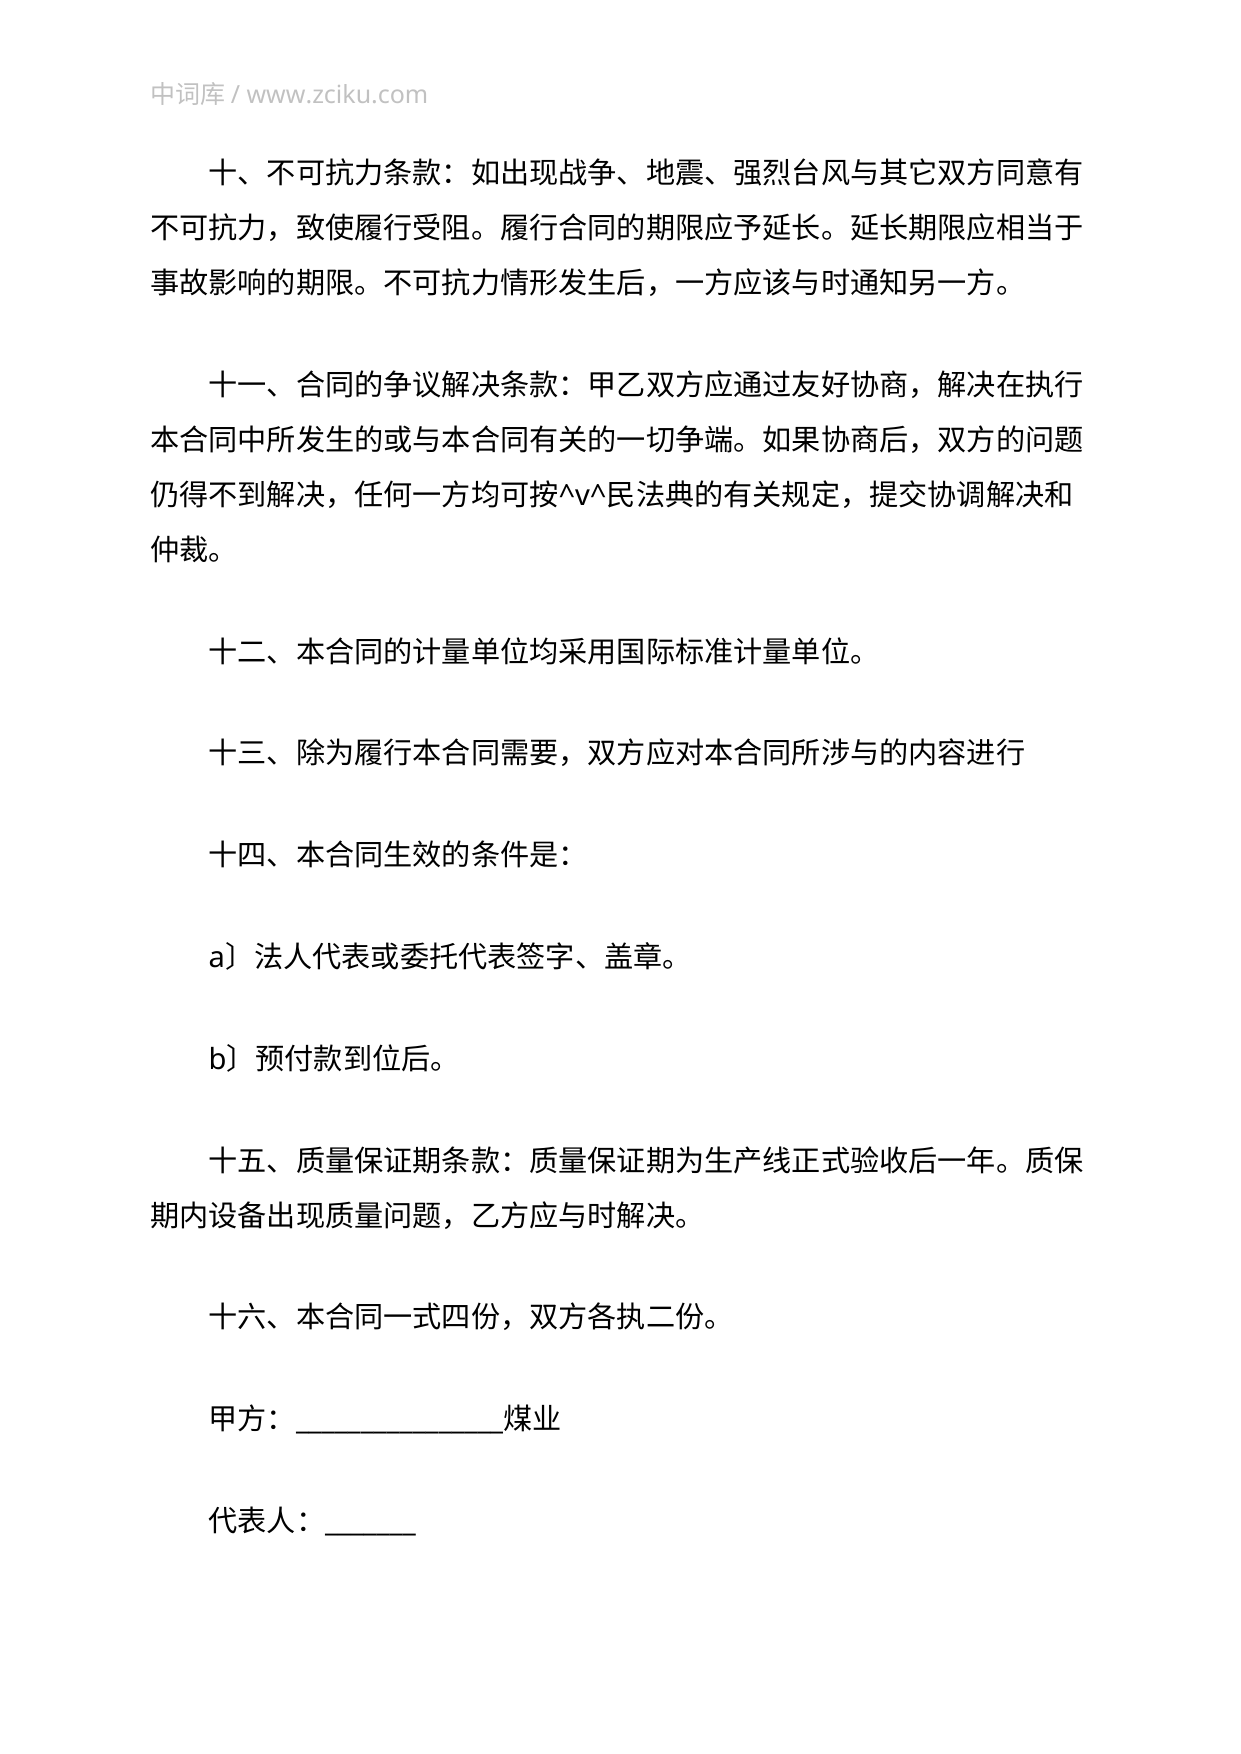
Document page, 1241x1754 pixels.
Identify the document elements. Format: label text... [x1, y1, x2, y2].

text 代表人：_______ [150, 1498, 1090, 1540]
text 十一、合同的争议解决条款：甲乙双方应通过友好协商，解决在执行本合同中所发生的或与本合同有关的一切争端。如果协商后，双方的问题仍得不到解决，任何一方均可按^v^民法典的有关规定，提交协调解决和仲裁。 [150, 362, 1090, 569]
text 十、不可抗力条款：如出现战争、地震、强烈台风与其它双方同意有不可抗力，致使履行受阻。履行合同的期限应予延长。延长期限应相当于事故影响的期限。不可抗力情形发生后，一方应该与时通知另一方。 [150, 150, 1090, 302]
text 十二、本合同的计量单位均采用国际标准计量单位。 [150, 628, 1090, 670]
text b〕预付款到位后。 [150, 1035, 1090, 1078]
text 甲方：________________煤业 [150, 1396, 1090, 1438]
text 十五、质量保证期条款：质量保证期为生产线正式验收后一年。质保期内设备出现质量问题，乙方应与时解决。 [150, 1137, 1090, 1234]
text a〕法人代表或委托代表签字、盖章。 [150, 933, 1090, 976]
text 十三、除为履行本合同需要，双方应对本合同所涉与的内容进行 [150, 730, 1090, 772]
text 十六、本合同一式四份，双方各执二份。 [150, 1294, 1090, 1336]
text 十四、本合同生效的条件是： [150, 832, 1090, 874]
